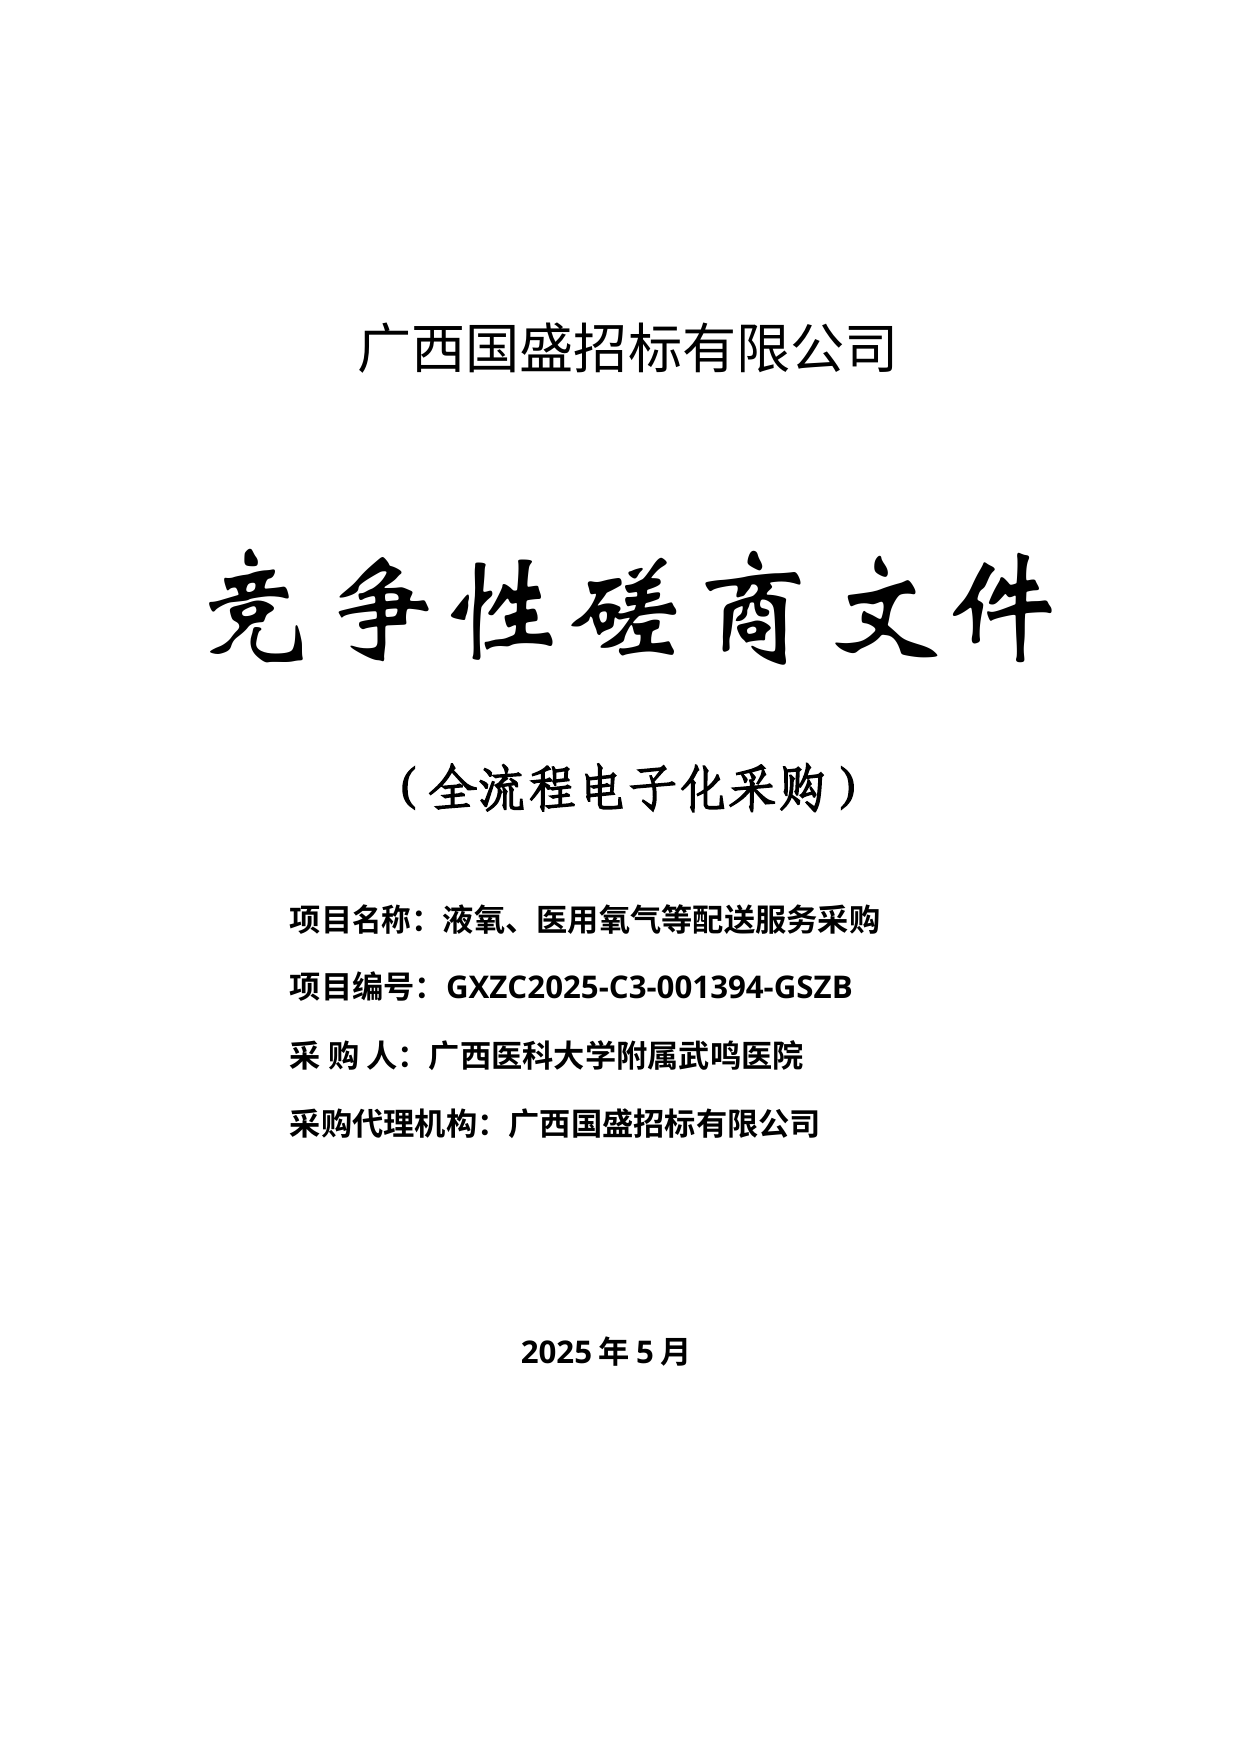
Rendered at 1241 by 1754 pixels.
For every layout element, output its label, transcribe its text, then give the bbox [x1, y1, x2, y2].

text 采购代理机构：广西国盛招标有限公司 [165, 1099, 1090, 1144]
text 广西国盛招标有限公司 [165, 296, 1090, 394]
text 采 购 人：广西医科大学附属武鸣医院 [165, 1031, 1090, 1076]
text 项目名称：液氧、医用氧气等配送服务采购 [165, 895, 1090, 940]
text 项目编号：GXZC2025-C3-001394-GSZB [165, 963, 1090, 1008]
text 2025年5月 [122, 1327, 1090, 1372]
text （全流程电子化采购） [165, 756, 1090, 813]
text 竞争性磋商文件 [165, 545, 1090, 675]
